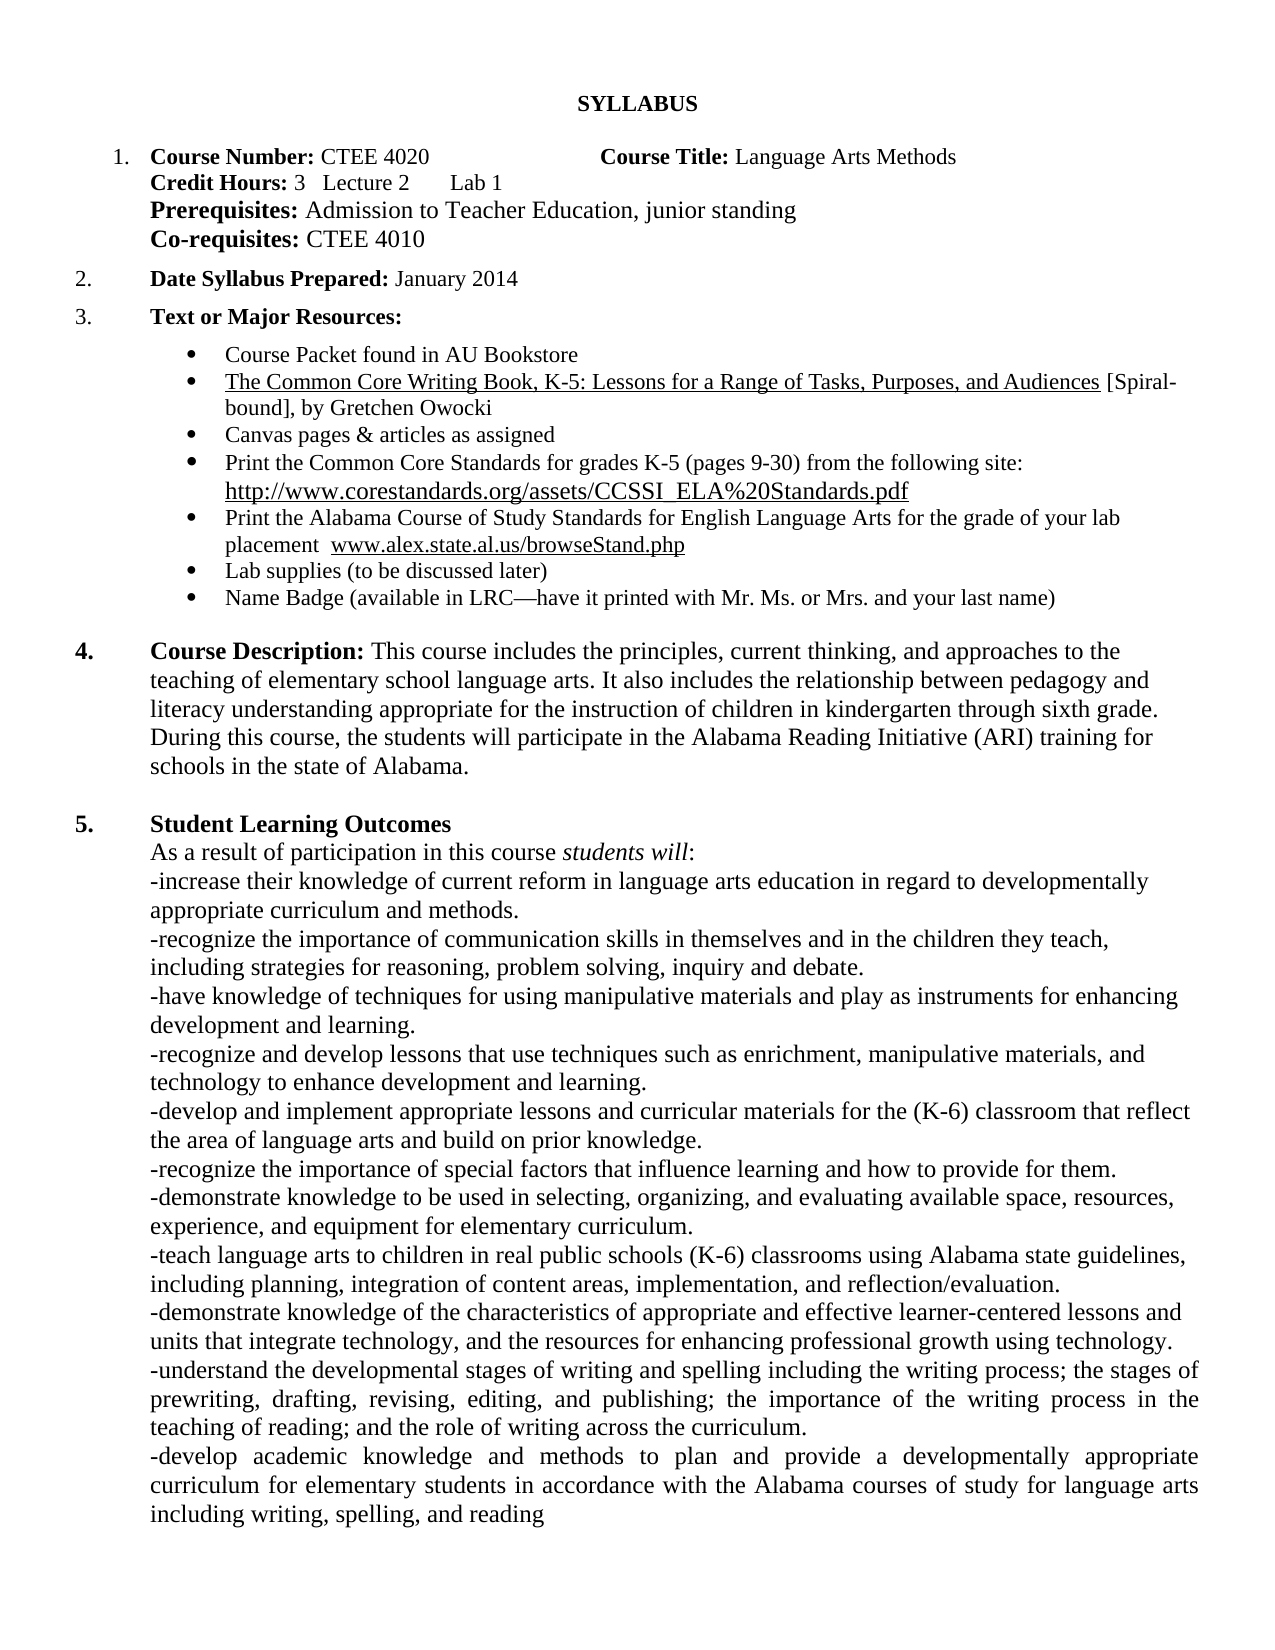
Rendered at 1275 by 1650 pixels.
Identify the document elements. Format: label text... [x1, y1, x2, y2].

text -demonstrate knowledge to be used in selecting, organizing, and evaluating available space, resources, experience, and equipment for elementary curriculum. [150, 1182, 1200, 1240]
text -teach language arts to children in real public schools (K-6) classrooms using Alabama state guidelines, including planning, integration of content areas, implementation, and reflection/evaluation. [150, 1240, 1200, 1297]
text -develop academic knowledge and methods to plan and provide a developmentally appropriate curriculum for elementary students in accordance with the Alabama courses of study for language arts including writing, spelling, and reading [150, 1441, 1200, 1527]
text 5. Student Learning Outcomes [75, 809, 1200, 837]
text 2. Date Syllabus Prepared: January 2014 [75, 265, 1200, 291]
list Print the Alabama Course of Study Standards for English Language Arts for the grade of your lab placement www.alex.state.al.us/browseStand.php [187, 504, 1200, 557]
text -develop and implement appropriate lessons and curricular materials for the (K-6) classroom that reflect the area of language arts and build on prior knowledge. [150, 1096, 1200, 1154]
list Course Packet found in AU Bookstore [187, 342, 1200, 368]
text 4. Course Description: This course includes the principles, current thinking, and approaches to the teaching of elementary school language arts. It also includes the relationship between pedagogy and literacy understanding appropriate for the instruction of children in kindergarten through sixth grade. During this course, the students will participate in the Alabama Reading Initiative (ARI) training for schools in the state of Alabama. [75, 636, 1200, 780]
text -recognize the importance of special factors that influence learning and how to provide for them. [150, 1154, 1200, 1182]
text Co-requisites: CTEE 4010 [75, 224, 1200, 253]
list Canvas pages & articles as assigned [187, 421, 1200, 447]
list Name Badge (available in LRC—have it printed with Mr. Ms. or Mrs. and your last name) [187, 583, 1200, 610]
text 3. Text or Major Resources: [75, 303, 1200, 329]
text As a result of participation in this course students will: [150, 837, 1200, 866]
list Print the Common Core Standards for grades K-5 (pages 9-30) from the following site: http://www.corestandards.org/assets/CCSSI_ELA%20Standards.pdf [187, 447, 1200, 504]
text -understand the developmental stages of writing and spelling including the writing process; the stages of prewriting, drafting, revising, editing, and publishing; the importance of the writing process in the teaching of reading; and the role of writing across the curriculum. [150, 1355, 1200, 1441]
list The Common Core Writing Book, K-5: Lessons for a Range of Tasks, Purposes, and Audiences [Spiral-bound], by Gretchen Owocki [187, 368, 1187, 421]
text -demonstrate knowledge of the characteristics of appropriate and effective learner-centered lessons and units that integrate technology, and the resources for enhancing professional growth using technology. [150, 1297, 1200, 1355]
text -increase their knowledge of current reform in language arts education in regard to developmentally appropriate curriculum and methods. [150, 866, 1200, 924]
text Prerequisites: Admission to Teacher Education, junior standing [75, 195, 1200, 224]
text SYLLABUS [0, 90, 1275, 116]
text -recognize and develop lessons that use techniques such as enrichment, manipulative materials, and technology to enhance development and learning. [150, 1039, 1200, 1096]
list Lab supplies (to be discussed later) [187, 557, 1200, 583]
text Credit Hours: 3 Lecture 2 Lab 1 [75, 169, 1200, 195]
list Course Number: CTEE 4020 Course Title: Language Arts Methods [112, 143, 1200, 169]
text -recognize the importance of communication skills in themselves and in the children they teach, including strategies for reasoning, problem solving, inquiry and debate. [150, 924, 1200, 981]
text -have knowledge of techniques for using manipulative materials and play as instruments for enhancing development and learning. [150, 981, 1200, 1039]
